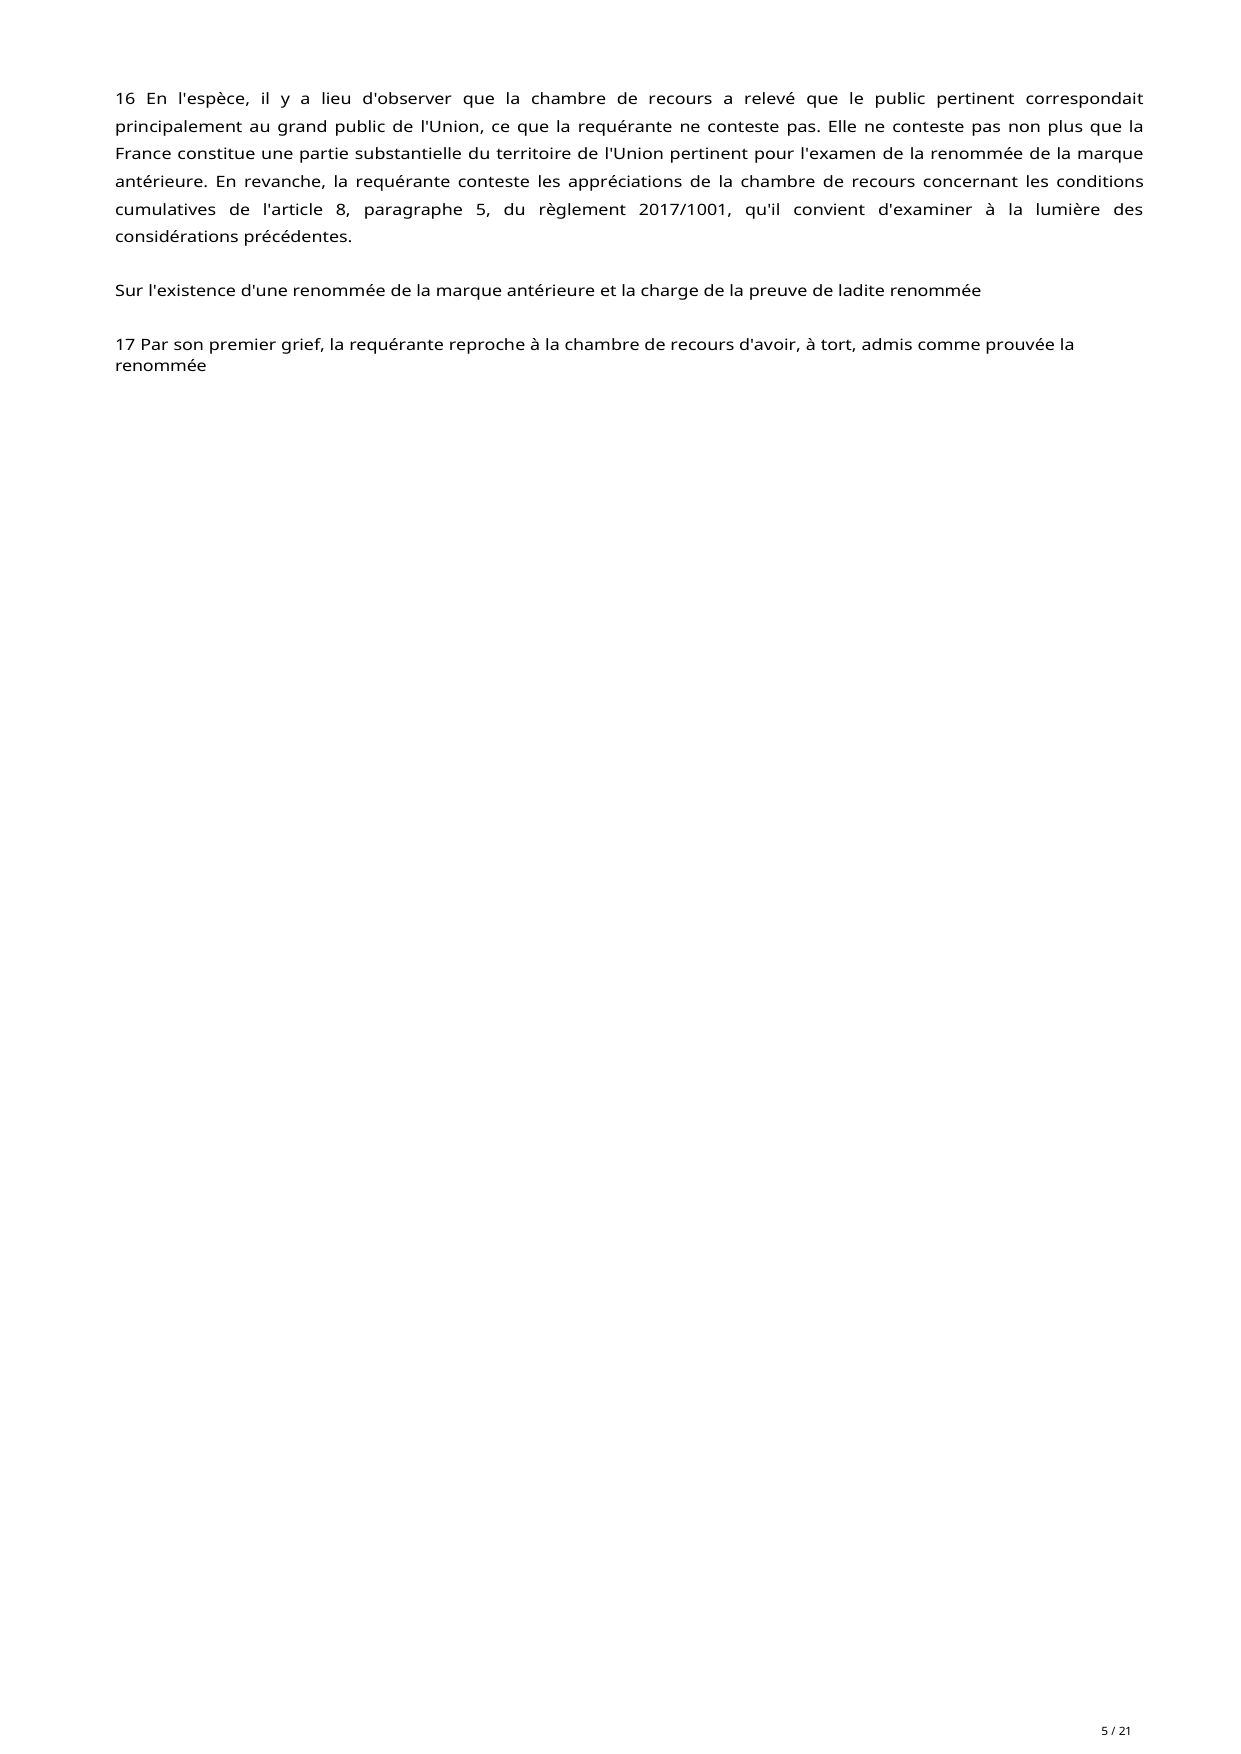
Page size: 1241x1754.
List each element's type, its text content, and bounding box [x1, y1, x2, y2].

text 16 En l'espèce, il y a lieu d'observer que la chambre de recours a relevé que le public pertinent correspondait principalement au grand public de l'Union, ce que la requérante ne conteste pas. Elle ne conteste pas non plus que la France constitue une partie substantielle du territoire de l'Union pertinent pour l'examen de la renommée de la marque antérieure. En revanche, la requérante conteste les appréciations de la chambre de recours concernant les conditions cumulatives de l'article 8, paragraphe 5, du règlement 2017/1001, qu'il convient d'examiner à la lumière des considérations précédentes. [115, 88, 1145, 247]
text Sur l'existence d'une renommée de la marque antérieure et la charge de la preuve de ladite renommée [115, 280, 1152, 301]
text 17 Par son premier grief, la requérante reproche à la chambre de recours d'avoir, à tort, admis comme prouvée la renommée [115, 333, 1152, 376]
